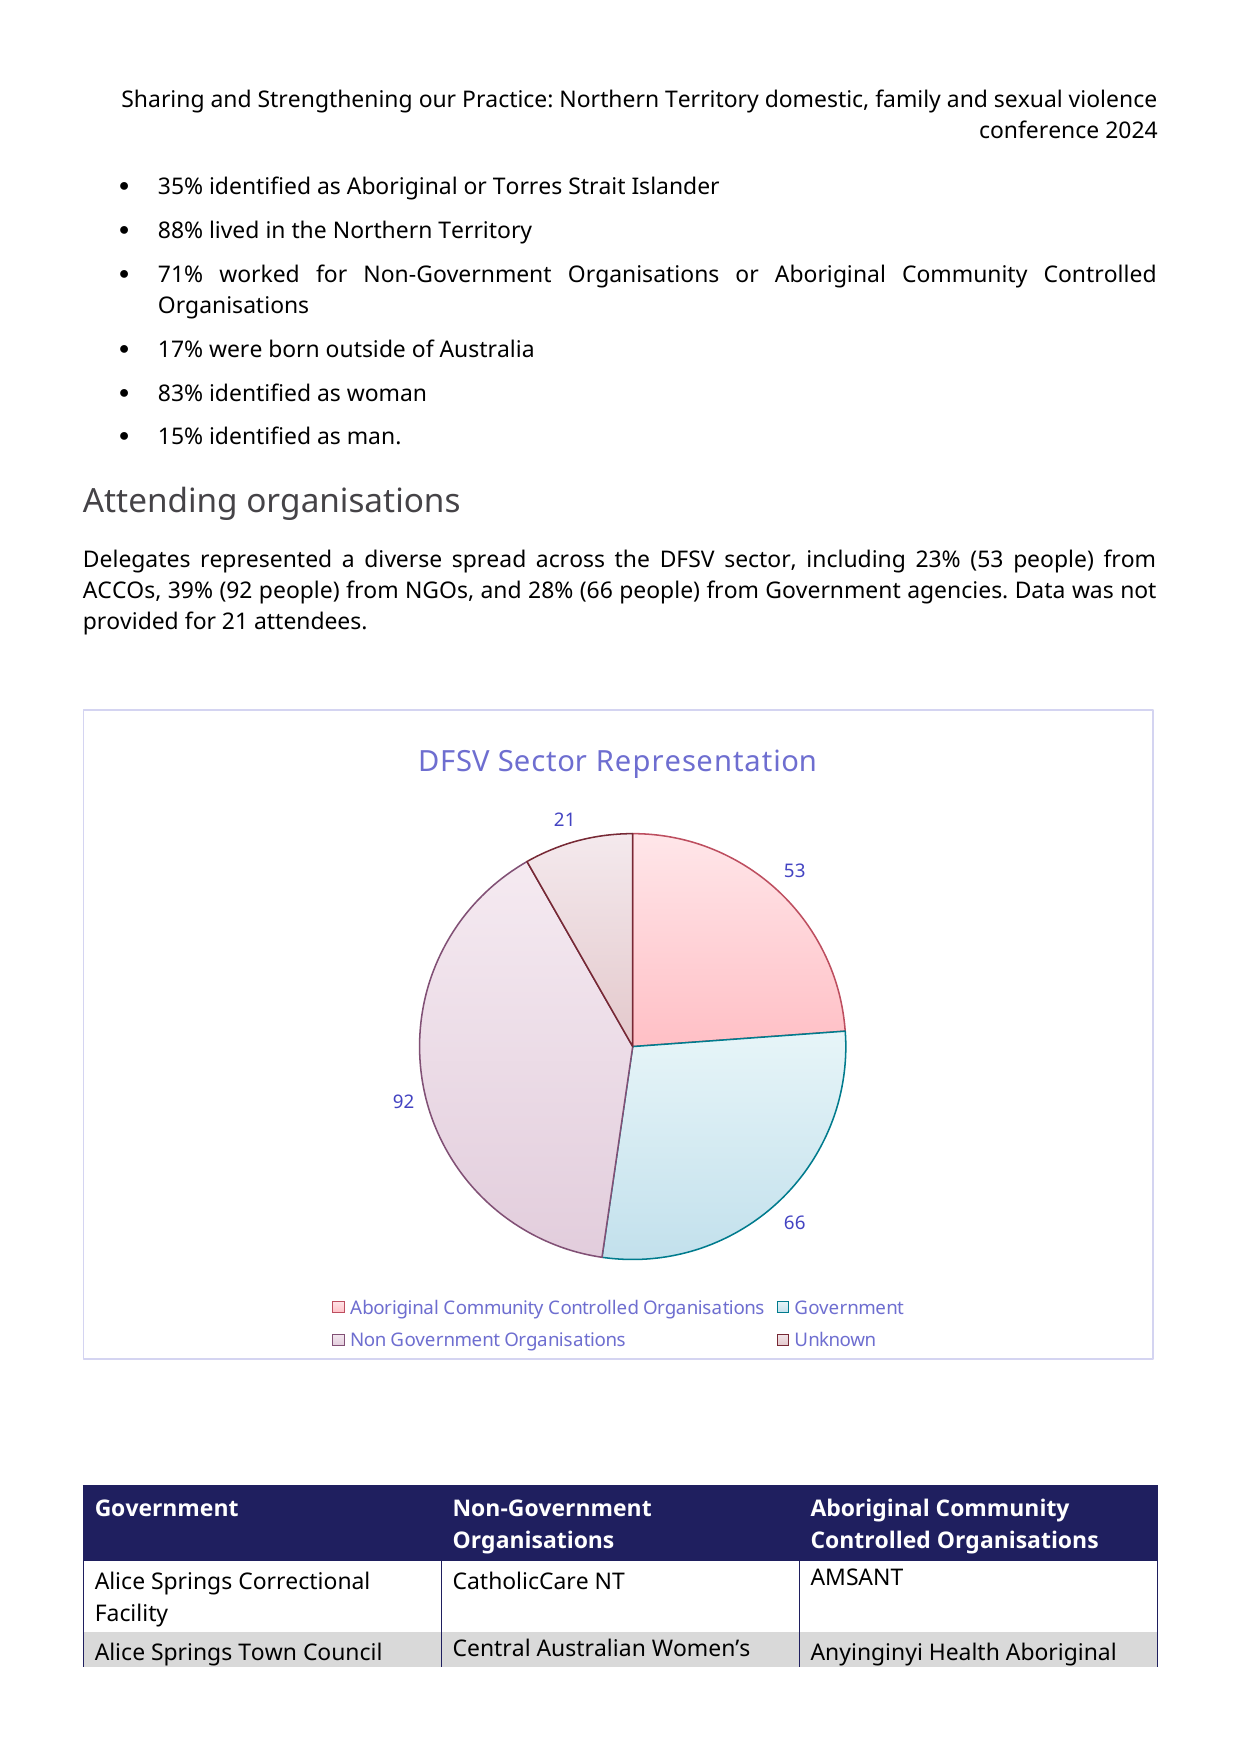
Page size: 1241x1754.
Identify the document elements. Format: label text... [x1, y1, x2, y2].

list 88% lived in the Northern Territory [120, 214, 1157, 245]
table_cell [442, 1632, 799, 1667]
table_cell CatholicCare NT [442, 1561, 799, 1632]
list 35% identified as Aboriginal or Torres Strait Islander [120, 170, 1157, 201]
table_cell AMSANT [800, 1561, 1157, 1632]
table_header Non-Government Organisations [442, 1486, 799, 1561]
text Delegates represented a diverse spread across the DFSV sector, including 23% (53 people) from ACCOs, 39% (92 people) from NGOs, and 28% (66 people) from Government agencies. Data was not provided for 21 attendees. [83, 543, 1157, 636]
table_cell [800, 1632, 1157, 1667]
list 83% identified as woman [120, 376, 1157, 408]
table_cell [84, 1632, 441, 1667]
table_cell Alice Springs Correctional Facility [84, 1561, 441, 1632]
list 15% identified as man. [120, 420, 1157, 451]
subtitle Attending organisations [83, 476, 1157, 522]
list 71% worked for Non-Government Organisations or Aboriginal Community Controlled Organisations [120, 258, 1157, 320]
table_header Government [84, 1486, 441, 1561]
table_header Aboriginal Community Controlled Organisations [800, 1486, 1157, 1561]
list 17% were born outside of Australia [120, 333, 1157, 364]
